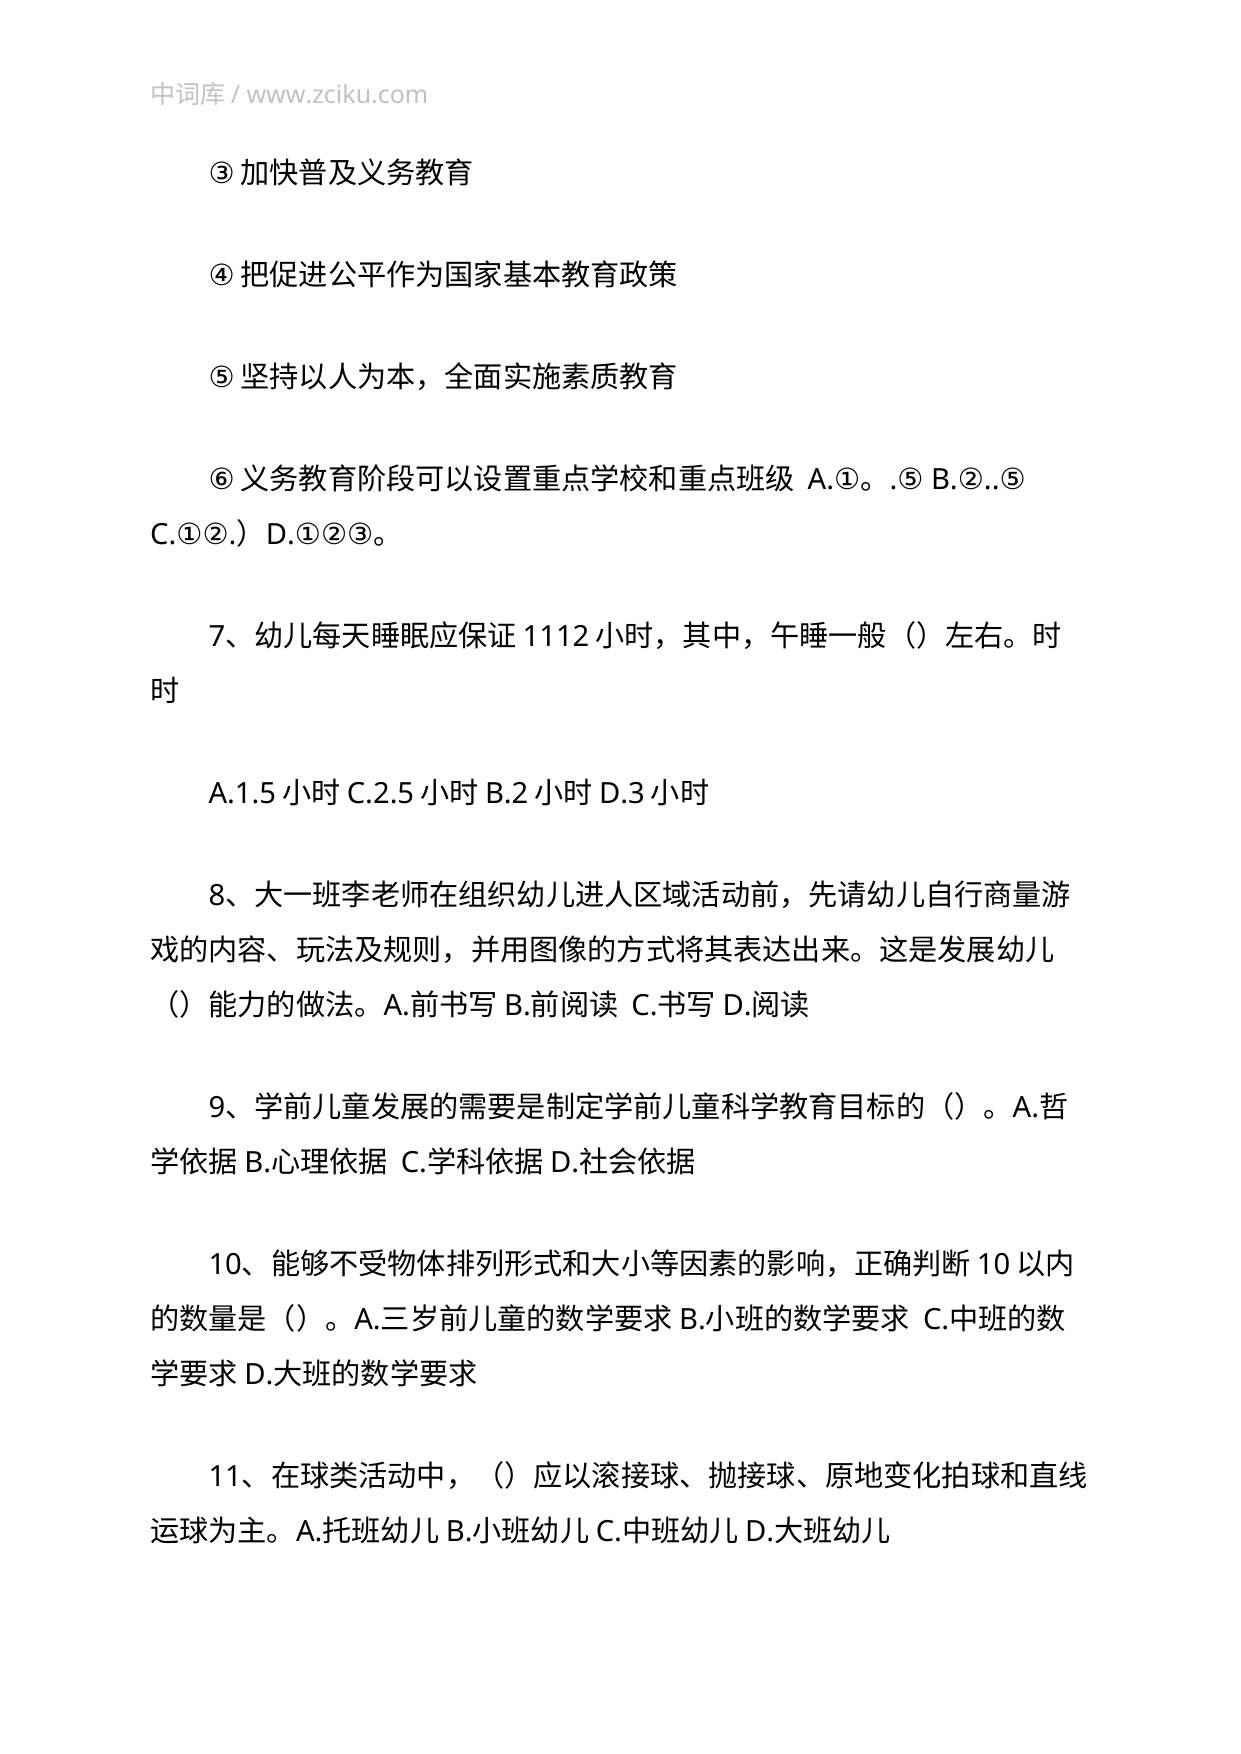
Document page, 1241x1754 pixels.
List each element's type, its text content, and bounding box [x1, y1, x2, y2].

text 11、在球类活动中，（）应以滚接球、抛接球、原地变化拍球和直线运球为主。A.托班幼儿 B.小班幼儿 C.中班幼儿 D.大班幼儿 [150, 1452, 1090, 1550]
text A.1.5小时 C.2.5小时 B.2小时 D.3小时 [150, 770, 1090, 812]
text ④把促进公平作为国家基本教育政策 [150, 252, 1090, 294]
text ⑤坚持以人为本，全面实施素质教育 [150, 354, 1090, 396]
text ⑥义务教育阶段可以设置重点学校和重点班级 A.①。.⑤ B.②..⑤ C.①②.）D.①②③。 [150, 456, 1090, 553]
text ③加快普及义务教育 [150, 150, 1090, 192]
text 7、幼儿每天睡眠应保证1112小时，其中，午睡一般（）左右。时时 [150, 613, 1090, 710]
text 9、学前儿童发展的需要是制定学前儿童科学教育目标的（）。A.哲学依据 B.心理依据 C.学科依据 D.社会依据 [150, 1083, 1090, 1181]
text 8、大一班李老师在组织幼儿进人区域活动前，先请幼儿自行商量游戏的内容、玩法及规则，并用图像的方式将其表达出来。这是发展幼儿（）能力的做法。A.前书写 B.前阅读 C.书写 D.阅读 [150, 872, 1090, 1024]
text 10、能够不受物体排列形式和大小等因素的影响，正确判断10以内的数量是（）。A.三岁前儿童的数学要求 B.小班的数学要求 C.中班的数学要求 D.大班的数学要求 [150, 1241, 1090, 1393]
